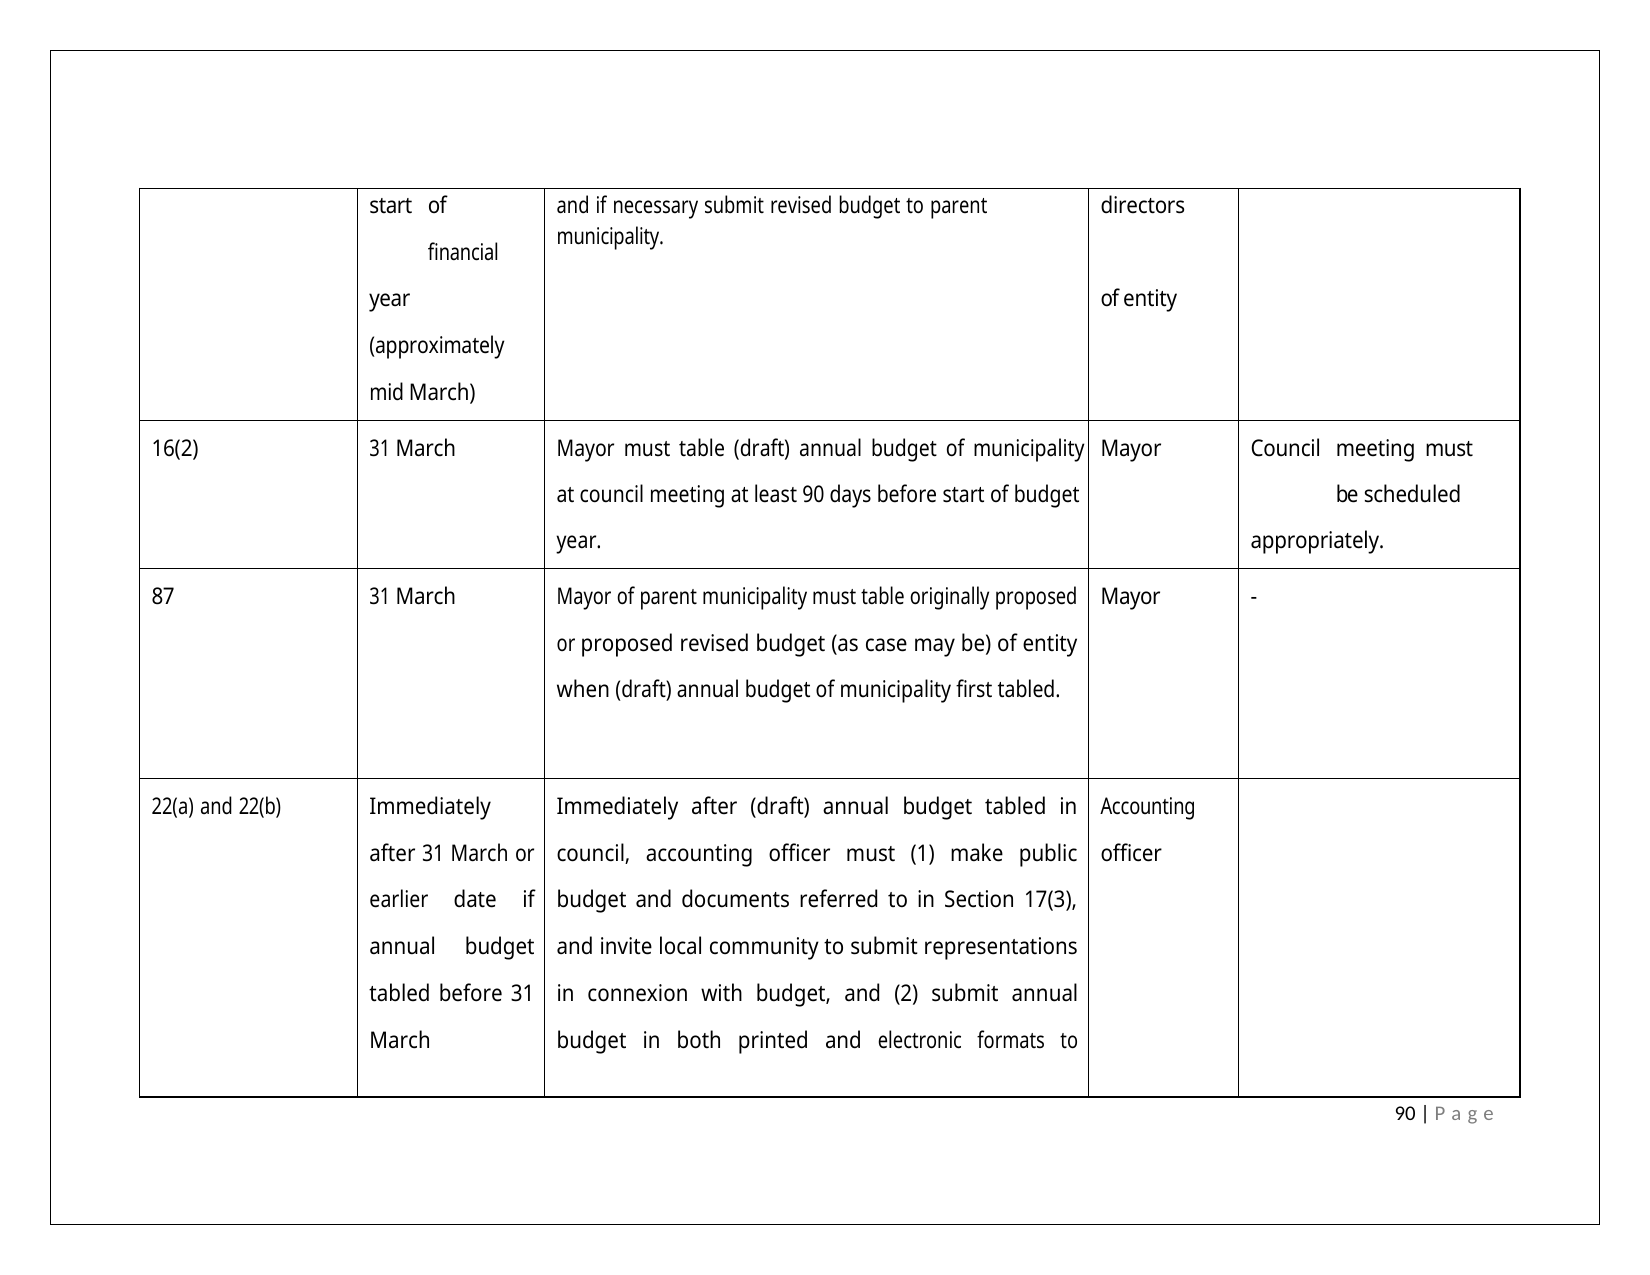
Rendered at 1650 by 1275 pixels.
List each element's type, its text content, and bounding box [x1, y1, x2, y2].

table_cell Council meeting must be scheduled appropriately. [1239, 421, 1519, 568]
table_cell 31 March [358, 421, 544, 568]
table_cell Mayor of parent municipality must table originally proposed or proposed revised budget (as case may be) of entity when (draft) annual budget of municipality first tabled. [545, 569, 1088, 778]
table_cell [545, 779, 1088, 1096]
table_cell Mayor [1089, 569, 1238, 778]
table_cell 31 March [358, 569, 544, 778]
table_cell 16(2) [140, 421, 357, 568]
table_cell 22(a) and 22(b) [140, 779, 357, 1096]
table_header [140, 189, 357, 420]
table_cell Mayor must table (draft) annual budget of municipality at council meeting at least 90 days before start of budget year. [545, 421, 1088, 568]
table_cell [1239, 779, 1519, 1096]
table_header and if necessary submit revised budget to parent municipality. [545, 189, 1088, 420]
table_header start of financial year (approximately mid March) [358, 189, 544, 420]
table_cell 87 [140, 569, 357, 778]
table_cell Accounting officer [1089, 779, 1238, 1096]
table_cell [358, 779, 544, 1096]
table_cell Mayor [1089, 421, 1238, 568]
table_cell - [1239, 569, 1519, 778]
table_header [1239, 189, 1519, 420]
table_header directors of entity [1089, 189, 1238, 420]
